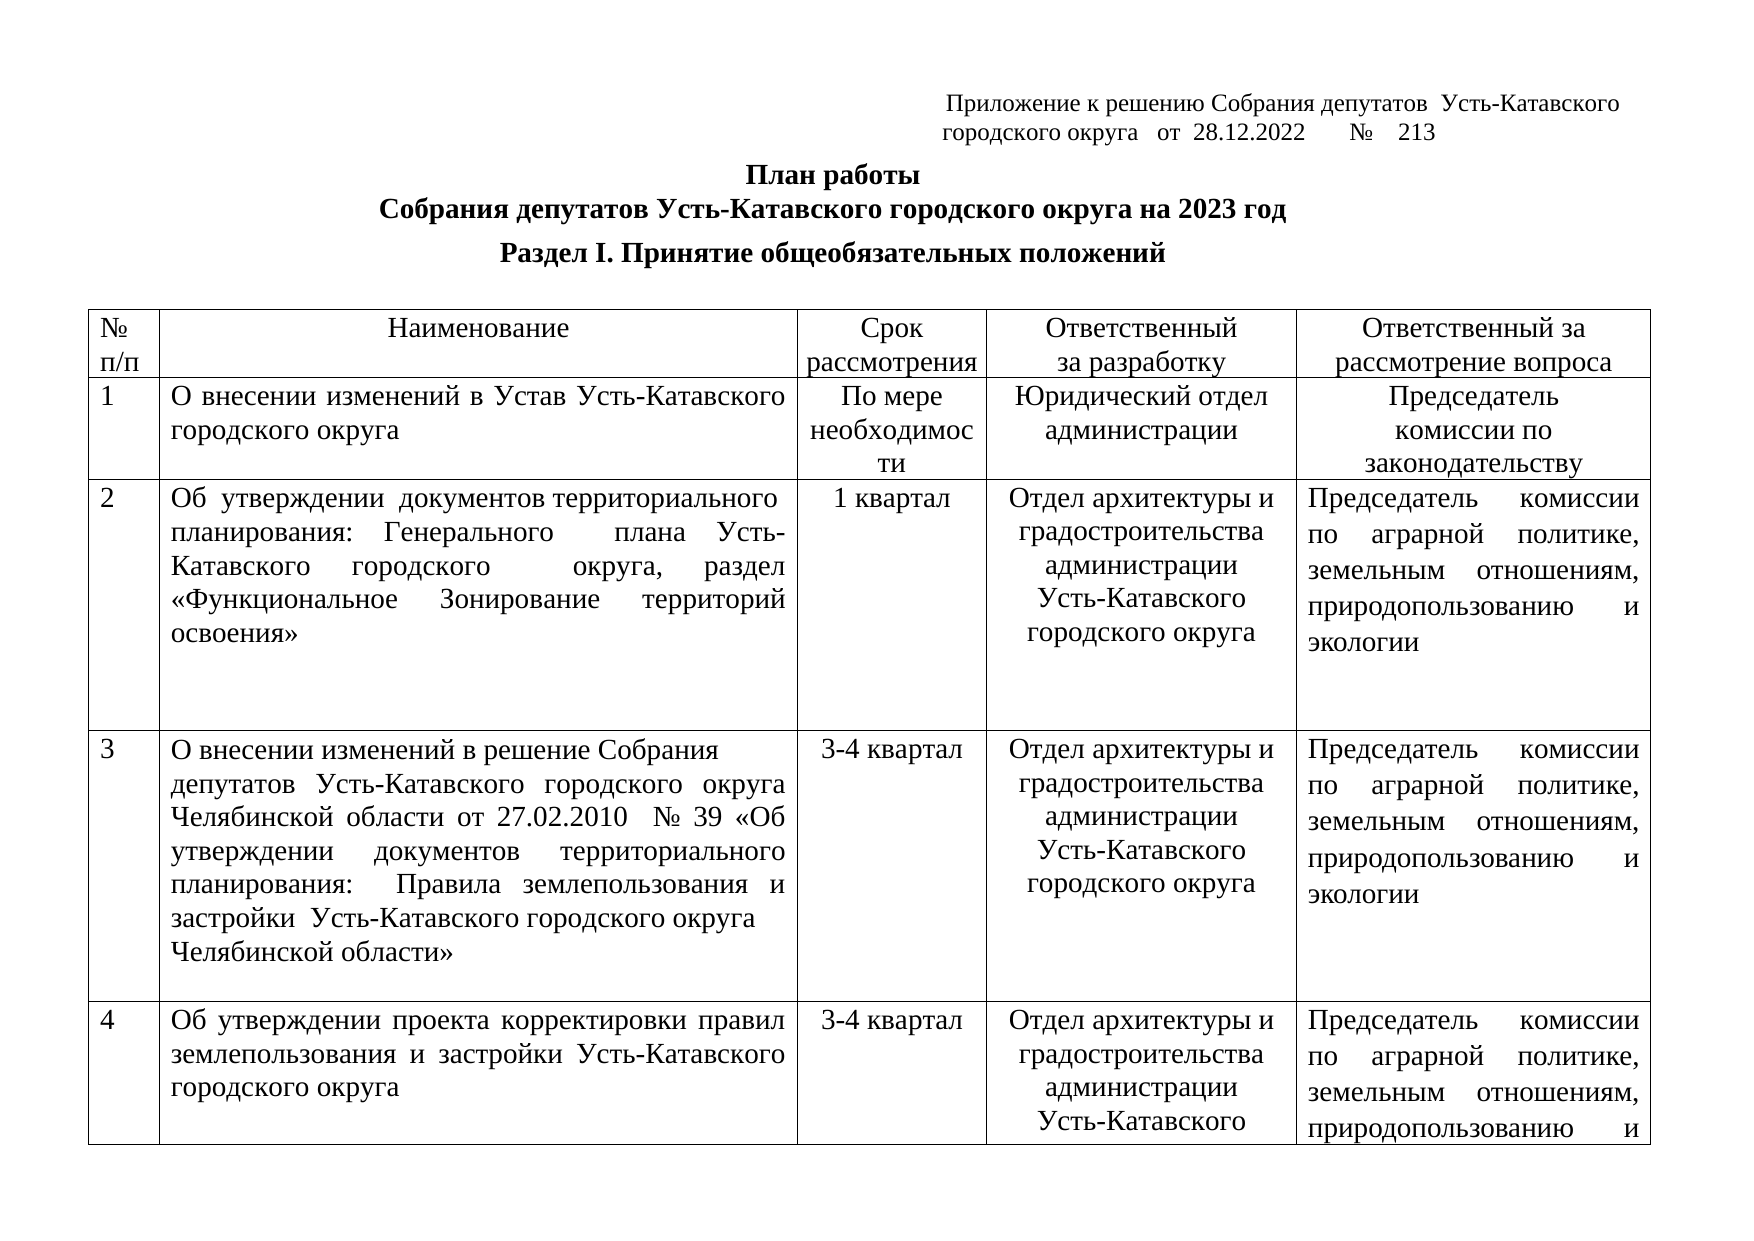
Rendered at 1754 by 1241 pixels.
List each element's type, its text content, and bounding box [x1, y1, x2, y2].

table_header № п/п [89, 310, 159, 377]
table_cell Председатель комиссии по аграрной политике, земельным отношениям, природопользованию и экологии [1297, 480, 1650, 730]
table_cell О внесении изменений в Устав Усть-Катавского городского округа [160, 378, 797, 479]
table_cell 3-4 квартал [798, 731, 986, 1001]
text План работы Собрания депутатов Усть-Катавского городского округа на 2023 год [29, 157, 1636, 224]
table_cell 1 квартал [798, 480, 986, 730]
table_cell О внесении изменений в решение Собрания депутатов Усть-Катавского городского округа Челябинской области от 27.02.2010 № 39 «Об утверждении документов территориального планирования: Правила землепользования и застройки Усть-Катавского городского округа Челябинской области» [160, 731, 797, 1001]
table_cell Отдел архитектуры и градостроительства администрации Усть-Катавского городского округа [987, 731, 1296, 1001]
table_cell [160, 1002, 797, 1144]
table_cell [987, 1002, 1296, 1144]
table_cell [1297, 1002, 1650, 1144]
table_cell Председатель комиссии по аграрной политике, земельным отношениям, природопользованию и экологии [1297, 731, 1650, 1001]
text Раздел I. Принятие общеобязательных положений [29, 236, 1636, 269]
table_cell Об утверждении документов территориального планирования: Генерального плана Усть-Катавского городского округа, раздел «Функциональное Зонирование территорий освоения» [160, 480, 797, 730]
table_header Ответственный за разработку [987, 310, 1296, 377]
table_cell 2 [89, 480, 159, 730]
text городского округа от 28.12.2022 № 213 [29, 117, 1636, 146]
table_header Наименование [160, 310, 797, 377]
table_cell 3-4 квартал [798, 1002, 986, 1144]
table_header Ответственный за рассмотрение вопроса [1297, 310, 1650, 377]
table_cell Отдел архитектуры и градостроительства администрации Усть-Катавского городского округа [987, 480, 1296, 730]
table_cell 4 [89, 1002, 159, 1144]
table_cell Юридический отдел администрации [987, 378, 1296, 479]
table_cell 3 [89, 731, 159, 1001]
table_cell 1 [89, 378, 159, 479]
table_cell Председатель комиссии по законодательству [1297, 378, 1650, 479]
table_header Срок рассмотрения [798, 310, 986, 377]
table_cell По мере необходимости [798, 378, 986, 479]
text Приложение к решению Собрания депутатов Усть-Катавского [29, 88, 1636, 117]
